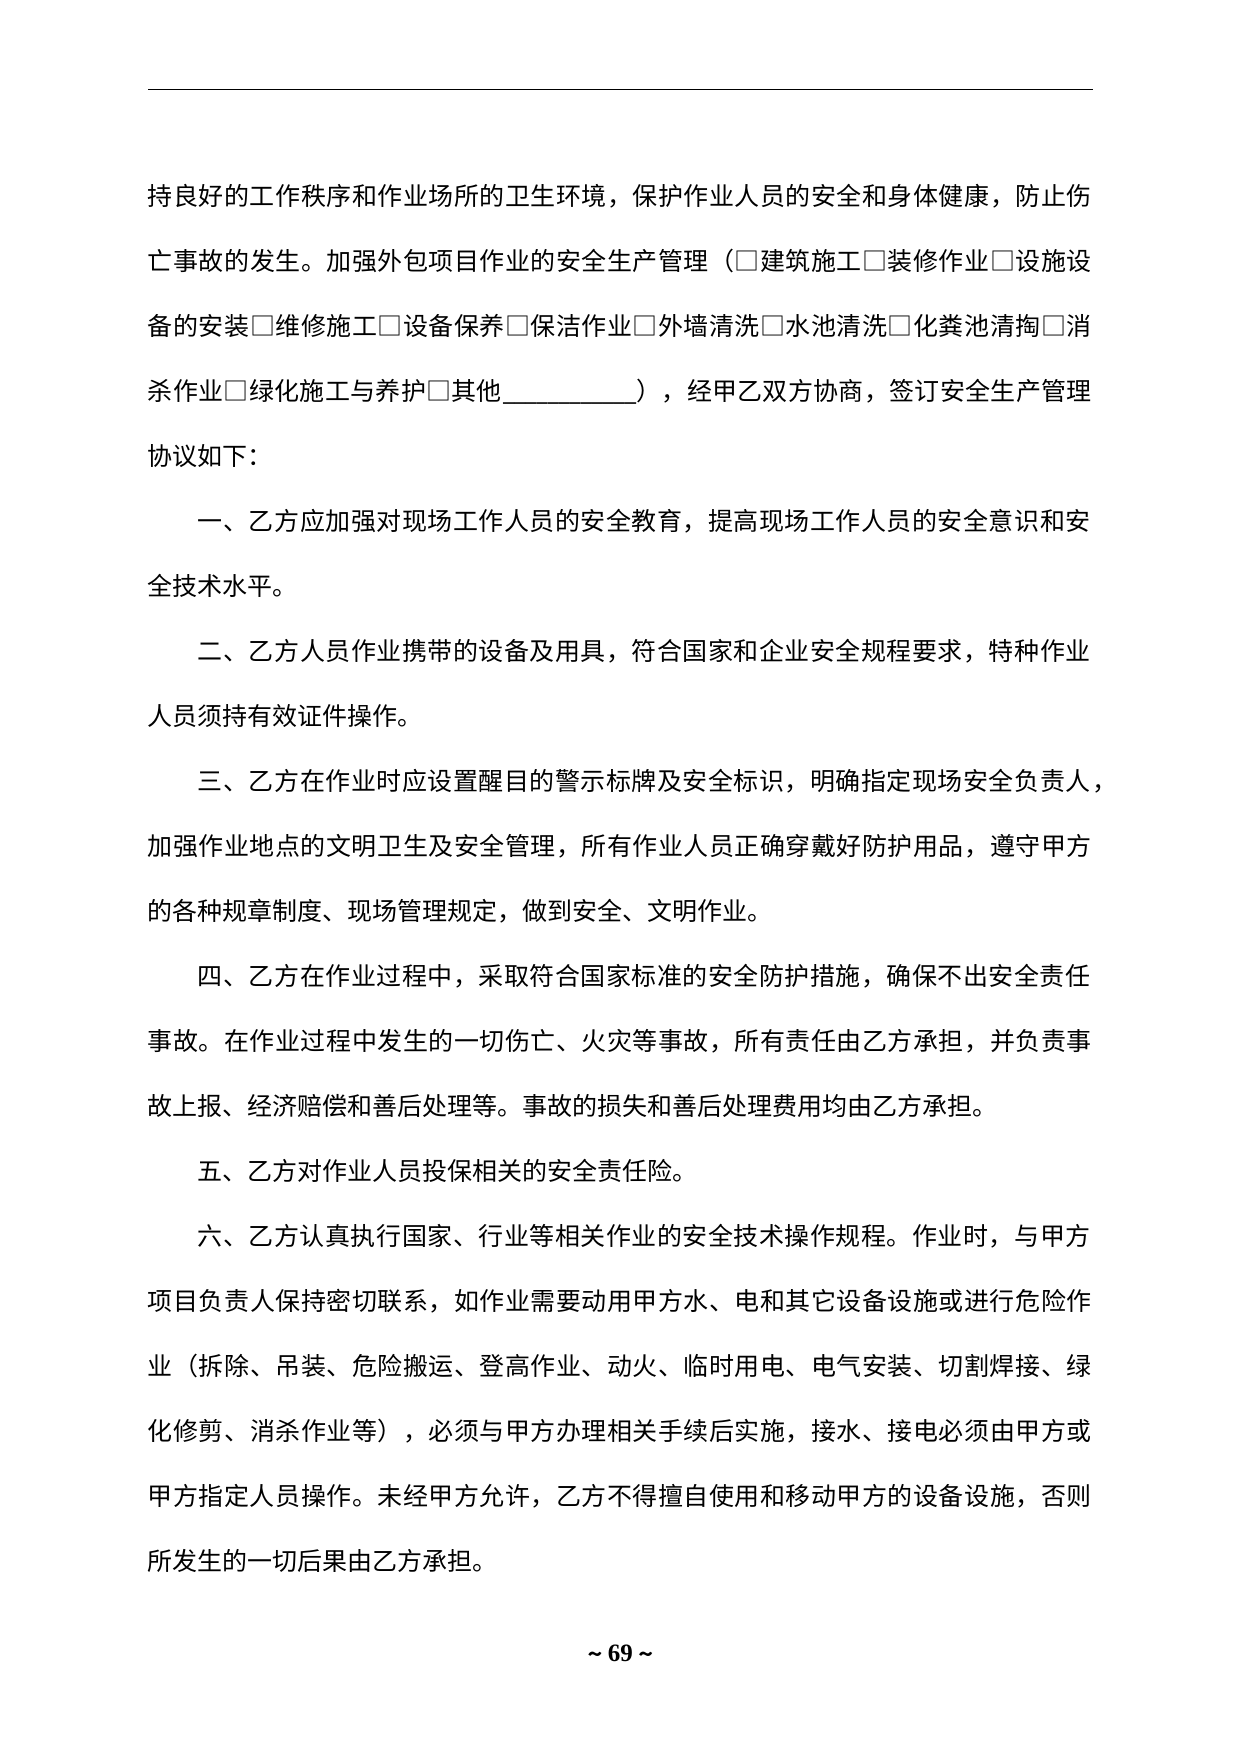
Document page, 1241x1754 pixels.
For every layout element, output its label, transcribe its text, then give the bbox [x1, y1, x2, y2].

text 二、乙方人员作业携带的设备及用具，符合国家和企业安全规程要求，特种作业人员须持有效证件操作。 [148, 617, 1093, 747]
text 五、乙方对作业人员投保相关的安全责任险。 [148, 1137, 1093, 1202]
text 三、乙方在作业时应设置醒目的警示标牌及安全标识，明确指定现场安全负责人，加强作业地点的文明卫生及安全管理，所有作业人员正确穿戴好防护用品，遵守甲方的各种规章制度、现场管理规定，做到安全、文明作业。 [148, 747, 1093, 942]
text 四、乙方在作业过程中，采取符合国家标准的安全防护措施，确保不出安全责任事故。在作业过程中发生的一切伤亡、火灾等事故，所有责任由乙方承担，并负责事故上报、经济赔偿和善后处理等。事故的损失和善后处理费用均由乙方承担。 [148, 942, 1093, 1137]
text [148, 162, 1093, 487]
text 一、乙方应加强对现场工作人员的安全教育，提高现场工作人员的安全意识和安全技术水平。 [148, 487, 1093, 617]
text 六、乙方认真执行国家、行业等相关作业的安全技术操作规程。作业时，与甲方项目负责人保持密切联系，如作业需要动用甲方水、电和其它设备设施或进行危险作业（拆除、吊装、危险搬运、登高作业、动火、临时用电、电气安装、切割焊接、绿化修剪、消杀作业等），必须与甲方办理相关手续后实施，接水、接电必须由甲方或甲方指定人员操作。未经甲方允许，乙方不得擅自使用和移动甲方的设备设施，否则所发生的一切后果由乙方承担。 [148, 1202, 1093, 1592]
